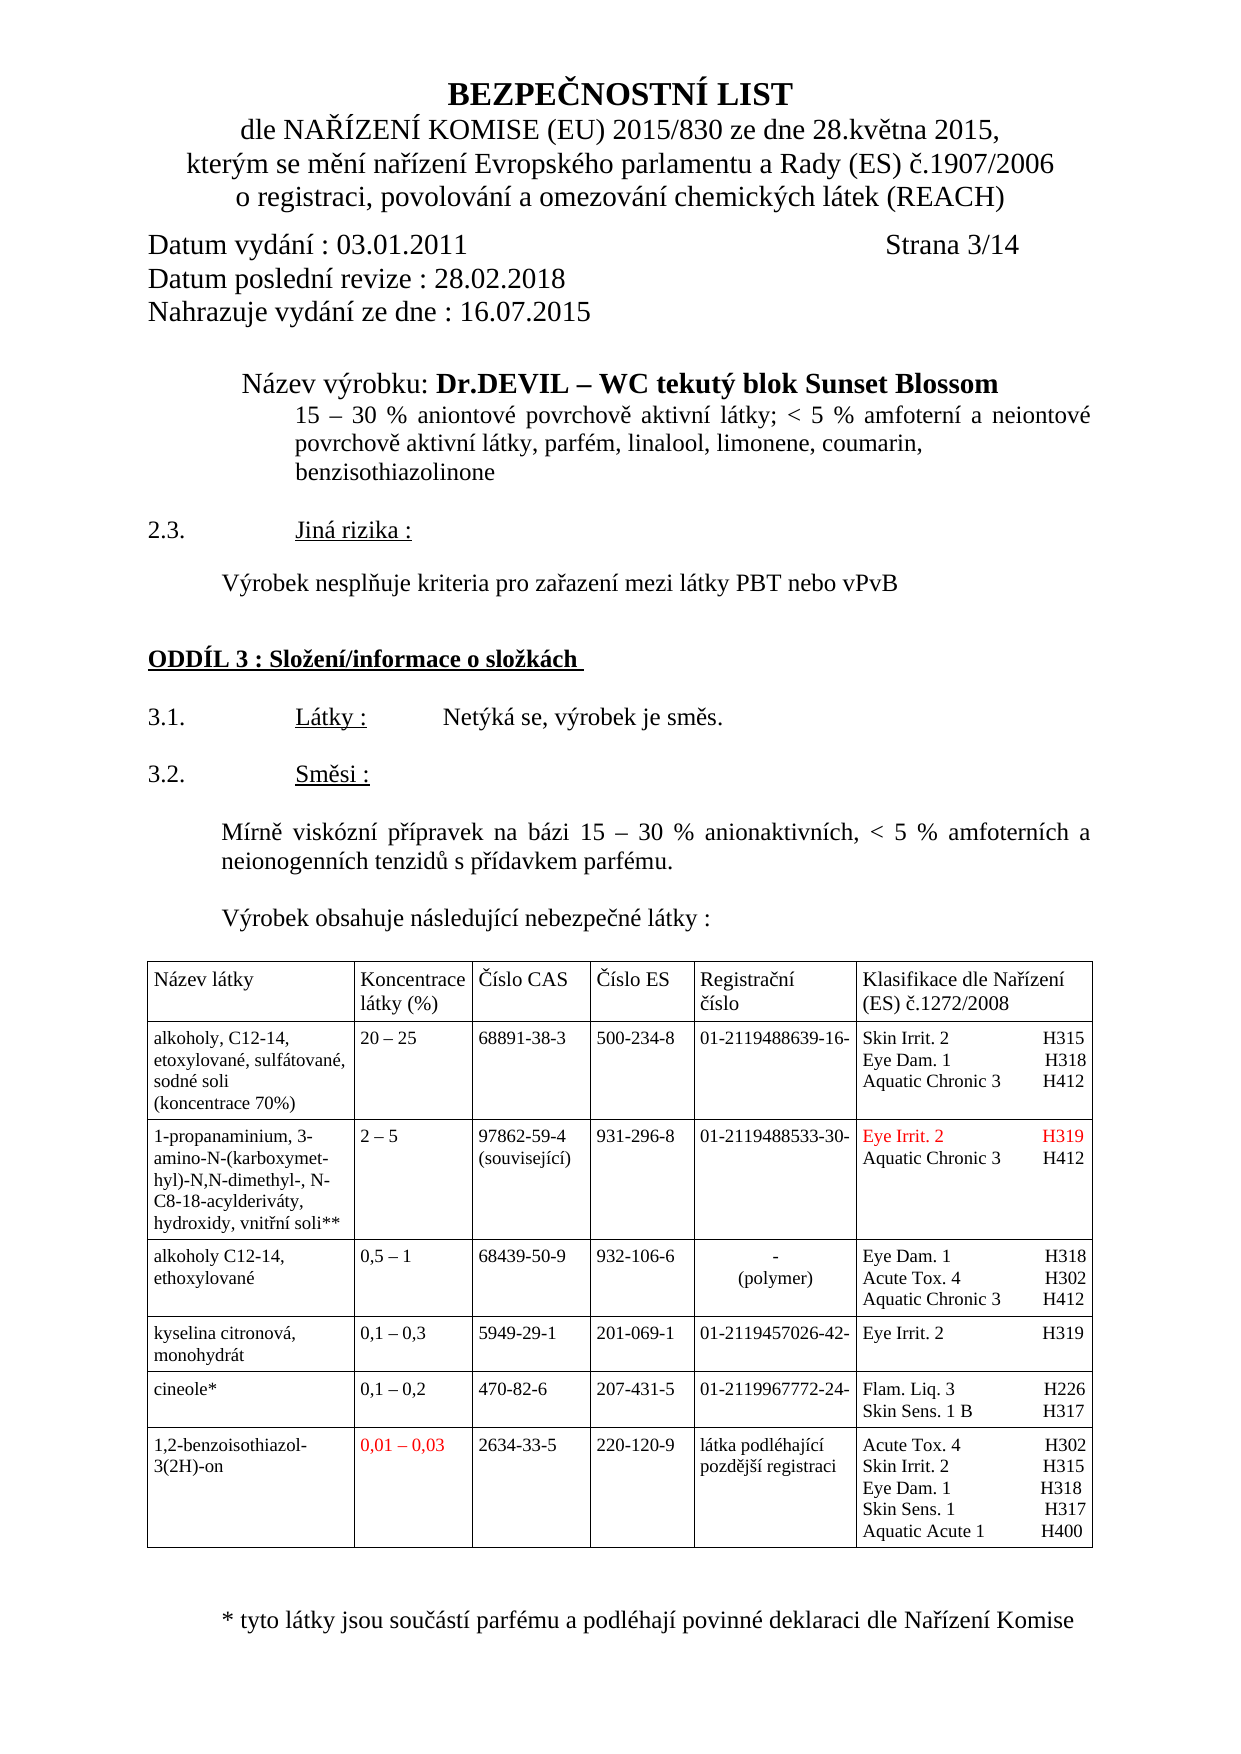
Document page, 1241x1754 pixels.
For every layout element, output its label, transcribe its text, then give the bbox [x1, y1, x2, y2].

table_cell 5949-29-1 [473, 1317, 590, 1371]
table_cell 931-296-8 [591, 1120, 694, 1239]
text Výrobek obsahuje následující nebezpečné látky : [148, 903, 1092, 932]
table_cell Eye Irrit. 2 H319 [857, 1317, 1092, 1371]
table_cell 470-82-6 [473, 1372, 590, 1427]
table_header Číslo CAS [473, 962, 590, 1021]
text * tyto látky jsou součástí parfému a podléhají povinné deklaraci dle Nařízení Komise [148, 1606, 1092, 1634]
table_cell 207-431-5 [591, 1372, 694, 1427]
table_header Koncentrace látky (%) [355, 962, 472, 1021]
text Mírně viskózní přípravek na bázi 15 – 30 % anionaktivních, < 5 % amfoterních a neionogenních tenzidů s přídavkem parfému. [221, 817, 1092, 874]
table_cell 2 – 5 [355, 1120, 472, 1239]
table_cell 0,1 – 0,2 [355, 1372, 472, 1427]
table_header Číslo ES [591, 962, 694, 1021]
table_cell kyselina citronová, monohydrát [148, 1317, 354, 1371]
table_cell 01-2119488533-30- [695, 1120, 856, 1239]
table_cell 220-120-9 [591, 1428, 694, 1547]
table_cell 0,1 – 0,3 [355, 1317, 472, 1371]
table_cell Skin Irrit. 2 H315 Eye Dam. 1 H318 Aquatic Chronic 3 H412 [857, 1022, 1092, 1119]
table_cell Flam. Liq. 3 H226 Skin Sens. 1 B H317 [857, 1372, 1092, 1427]
table_cell 68439-50-9 [473, 1240, 590, 1316]
table_cell Eye Dam. 1 H318 Acute Tox. 4 H302 Aquatic Chronic 3 H412 [857, 1240, 1092, 1316]
text 15 – 30 % aniontové povrchově aktivní látky; < 5 % amfoterní a neiontové povrchově aktivní látky, parfém, linalool, limonene, coumarin, [294, 400, 1092, 457]
table_cell 01-2119488639-16- [695, 1022, 856, 1119]
table_cell látka podléhající pozdější registraci [695, 1428, 856, 1547]
table_cell 2634-33-5 [473, 1428, 590, 1547]
table_cell 0,01 – 0,03 [355, 1428, 472, 1547]
table_cell 01-2119967772-24- [695, 1372, 856, 1427]
list Směsi : [148, 759, 1092, 788]
list Jiná rizika : [148, 515, 1092, 543]
table_header Registrační číslo [695, 962, 856, 1021]
table_cell 1,2-benzoisothiazol-3(2H)-on [148, 1428, 354, 1547]
table_cell alkoholy C12-14, ethoxylované [148, 1240, 354, 1316]
table_cell 1-propanaminium, 3-amino-N-(karboxymet-hyl)-N,N-dimethyl-, N-C8-18-acylderiváty, hydroxidy, vnitřní soli** [148, 1120, 354, 1239]
text benzisothiazolinone [148, 457, 1092, 486]
table_cell Eye Irrit. 2 H319 Aquatic Chronic 3 H412 [857, 1120, 1092, 1239]
list Látky : Netýká se, výrobek je směs. [148, 702, 1092, 731]
table_cell - (polymer) [695, 1240, 856, 1316]
table_cell 01-2119457026-42- [695, 1317, 856, 1371]
table_cell 68891-38-3 [473, 1022, 590, 1119]
table_cell alkoholy, C12-14, etoxylované, sulfátované, sodné soli (koncentrace 70%) [148, 1022, 354, 1119]
table_header Klasifikace dle Nařízení (ES) č.1272/2008 [857, 962, 1092, 1021]
table_cell 500-234-8 [591, 1022, 694, 1119]
table_cell 97862-59-4 (související) [473, 1120, 590, 1239]
table_cell cineole* [148, 1372, 354, 1427]
table_cell 0,5 – 1 [355, 1240, 472, 1316]
table_cell 20 – 25 [355, 1022, 472, 1119]
table_cell 201-069-1 [591, 1317, 694, 1371]
text Výrobek nesplňuje kriteria pro zařazení mezi látky PBT nebo vPvB [148, 568, 1092, 596]
table_cell Acute Tox. 4 H302 Skin Irrit. 2 H315 Eye Dam. 1 H318 Skin Sens. 1 H317 Aquatic Acute 1 H400 [857, 1428, 1092, 1547]
text ODDÍL 3 : Složení/informace o složkách [148, 644, 1092, 673]
table_header Název látky [148, 962, 354, 1021]
table_cell 932-106-6 [591, 1240, 694, 1316]
